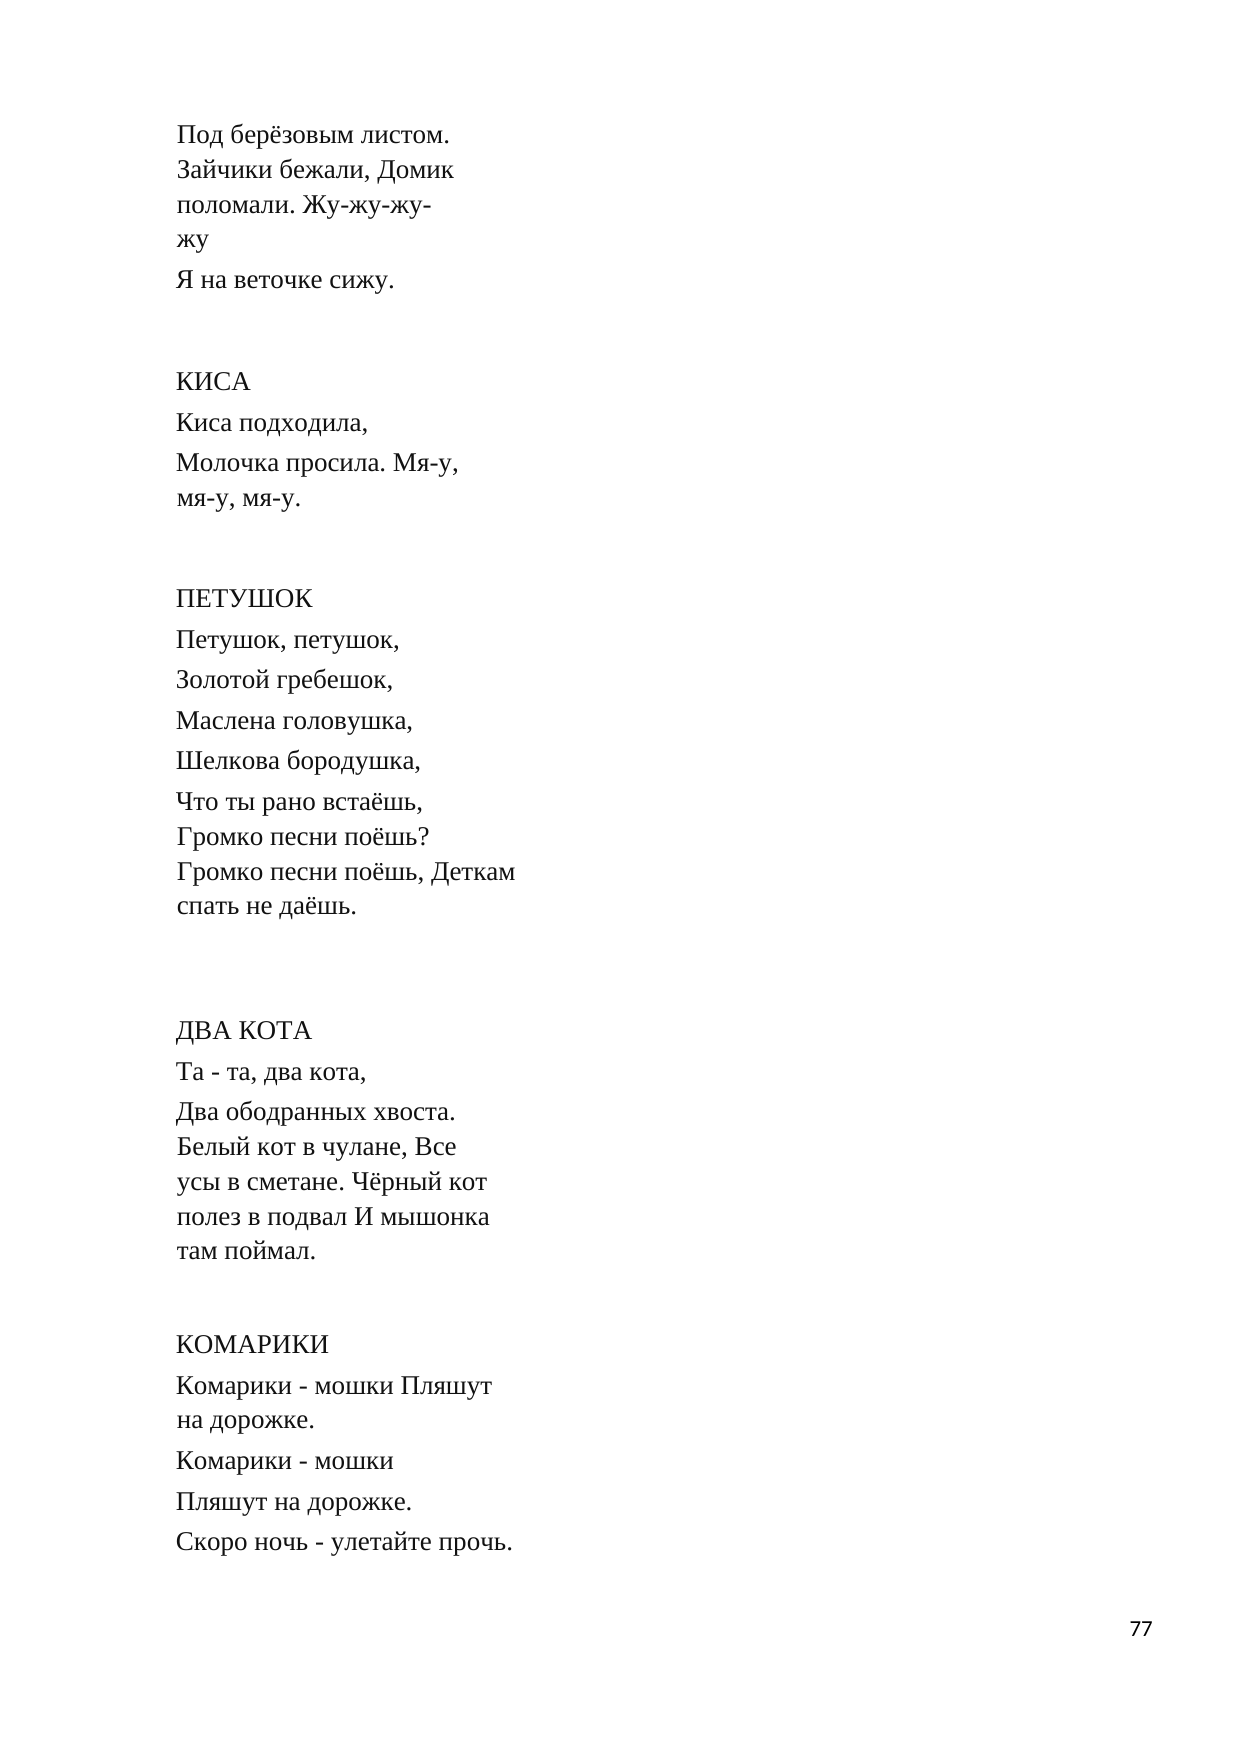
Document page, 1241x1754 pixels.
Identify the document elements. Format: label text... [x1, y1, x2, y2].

text Два ободранных хвоста. Белый кот в чулане, Все усы в сметане. Чёрный кот полез в подвал И мышонка там поймал. [176, 1095, 490, 1266]
text ДВА КОТА [176, 1014, 1179, 1045]
text ПЕТУШОК [176, 582, 1179, 613]
text Комарики - мошки [176, 1444, 1179, 1475]
text КИСА [176, 365, 1179, 396]
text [176, 118, 460, 254]
text Маслена головушка, [176, 704, 1179, 735]
text Скоро ночь - улетайте прочь. [176, 1525, 1179, 1556]
text Шелкова бородушка, [176, 744, 1179, 776]
text Молочка просила. Мя-у, мя-у, мя-у. [176, 446, 460, 512]
text Та - та, два кота, [176, 1055, 1179, 1086]
text Комарики - мошки Пляшут на дорожке. [176, 1369, 494, 1435]
text Я на веточке сижу. [176, 263, 1179, 294]
text Петушок, петушок, [176, 623, 1179, 654]
text Что ты рано встаёшь, Громко песни поёшь? Громко песни поёшь, Деткам спать не даёшь. [176, 785, 516, 921]
text КОМАРИКИ [176, 1328, 1179, 1359]
text Золотой гребешок, [176, 663, 1179, 694]
text Киса подходила, [176, 406, 1179, 437]
text Пляшут на дорожке. [176, 1485, 1179, 1516]
